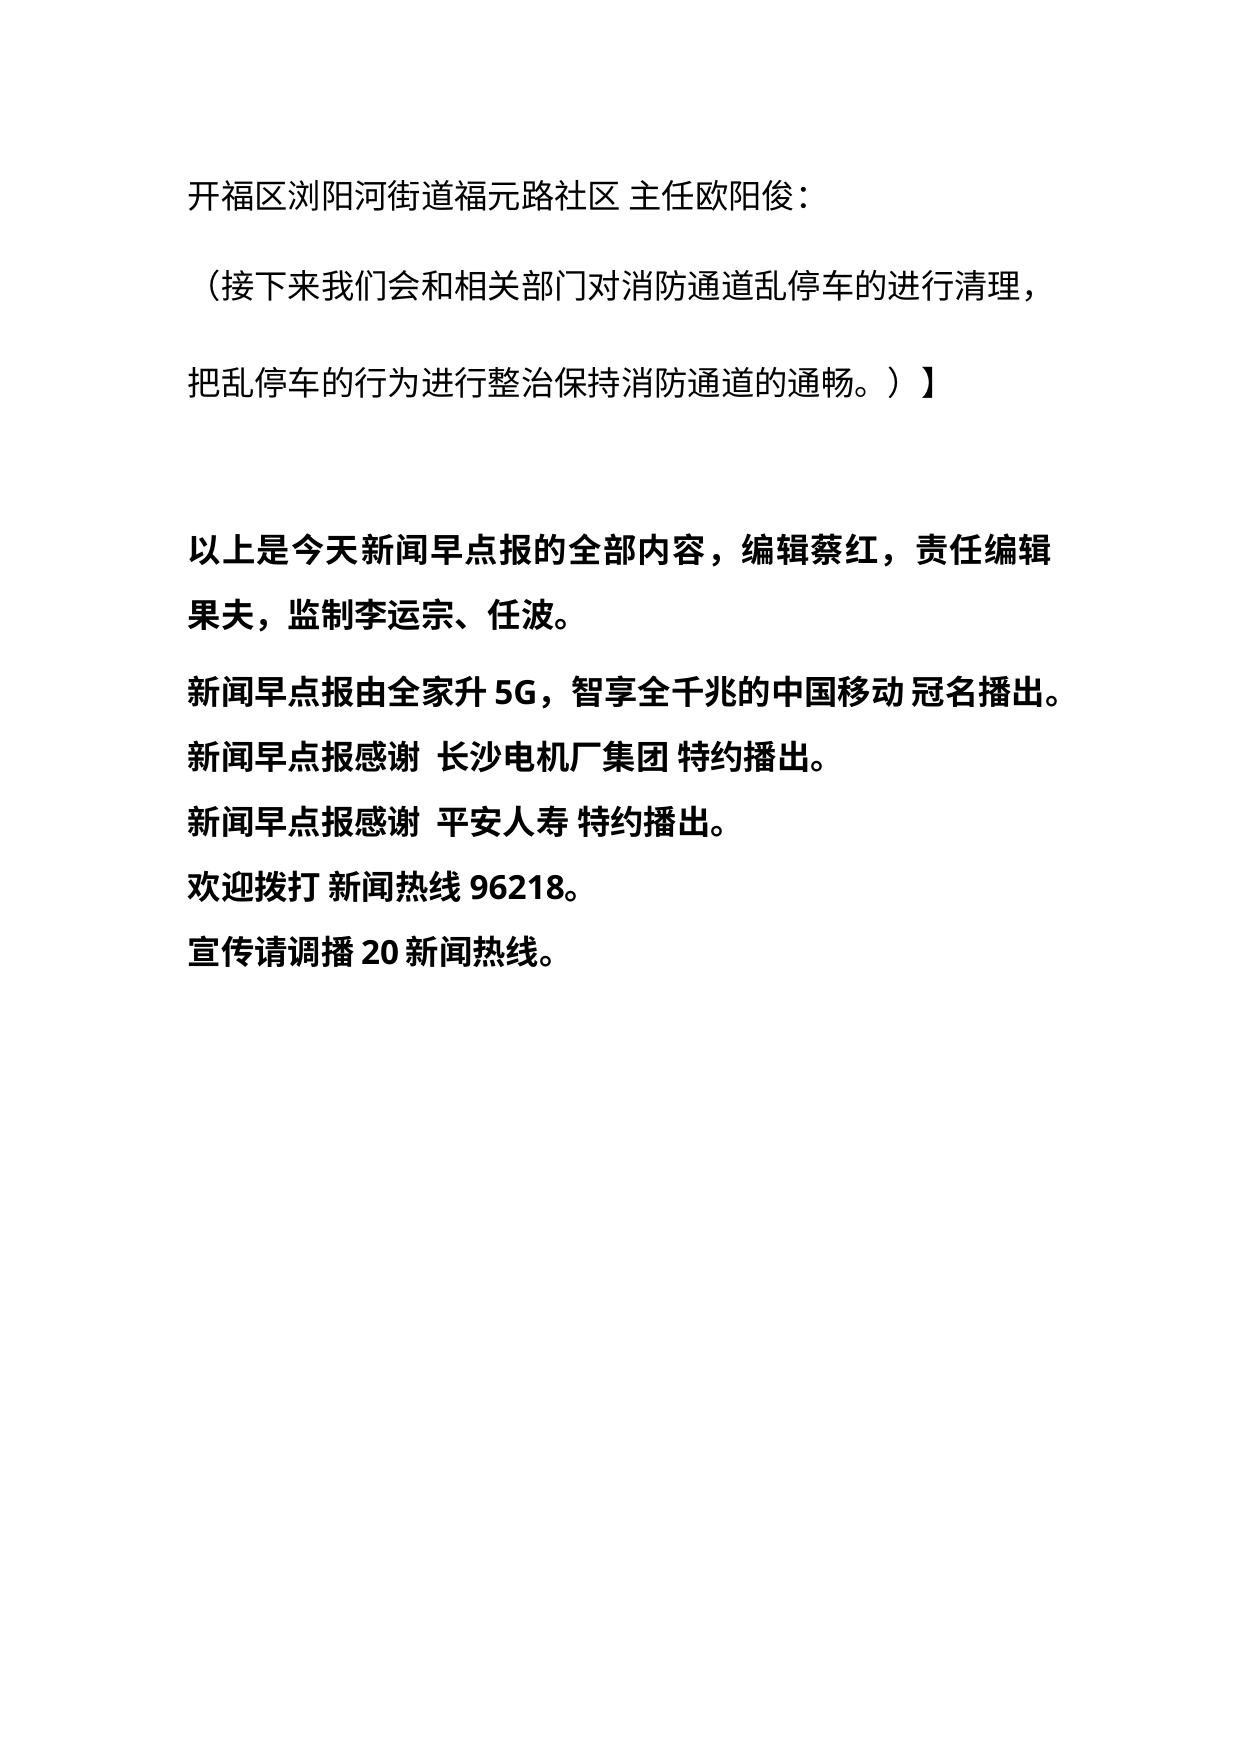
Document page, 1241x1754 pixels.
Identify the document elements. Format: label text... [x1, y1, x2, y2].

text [187, 162, 1053, 227]
text 宣传请调播20新闻热线。 [187, 918, 1053, 983]
text （接下来我们会和相关部门对消防通道乱停车的进行清理，把乱停车的行为进行整治保持消防通道的通畅。）】 [187, 251, 1053, 413]
text 欢迎拨打 新闻热线 96218。​ [187, 853, 1053, 918]
text 新闻早点报感谢 平安人寿 特约播出。 [187, 788, 1053, 853]
text 以上是今天新闻早点报的全部内容，编辑蔡红，责任编辑果夫，监制李运宗、任波。 [187, 515, 1053, 645]
text 新闻早点报由全家升5G，智享全千兆的中国移动 冠名播出。新闻早点报感谢 长沙电机厂集团 特约播出。 [187, 658, 1053, 788]
